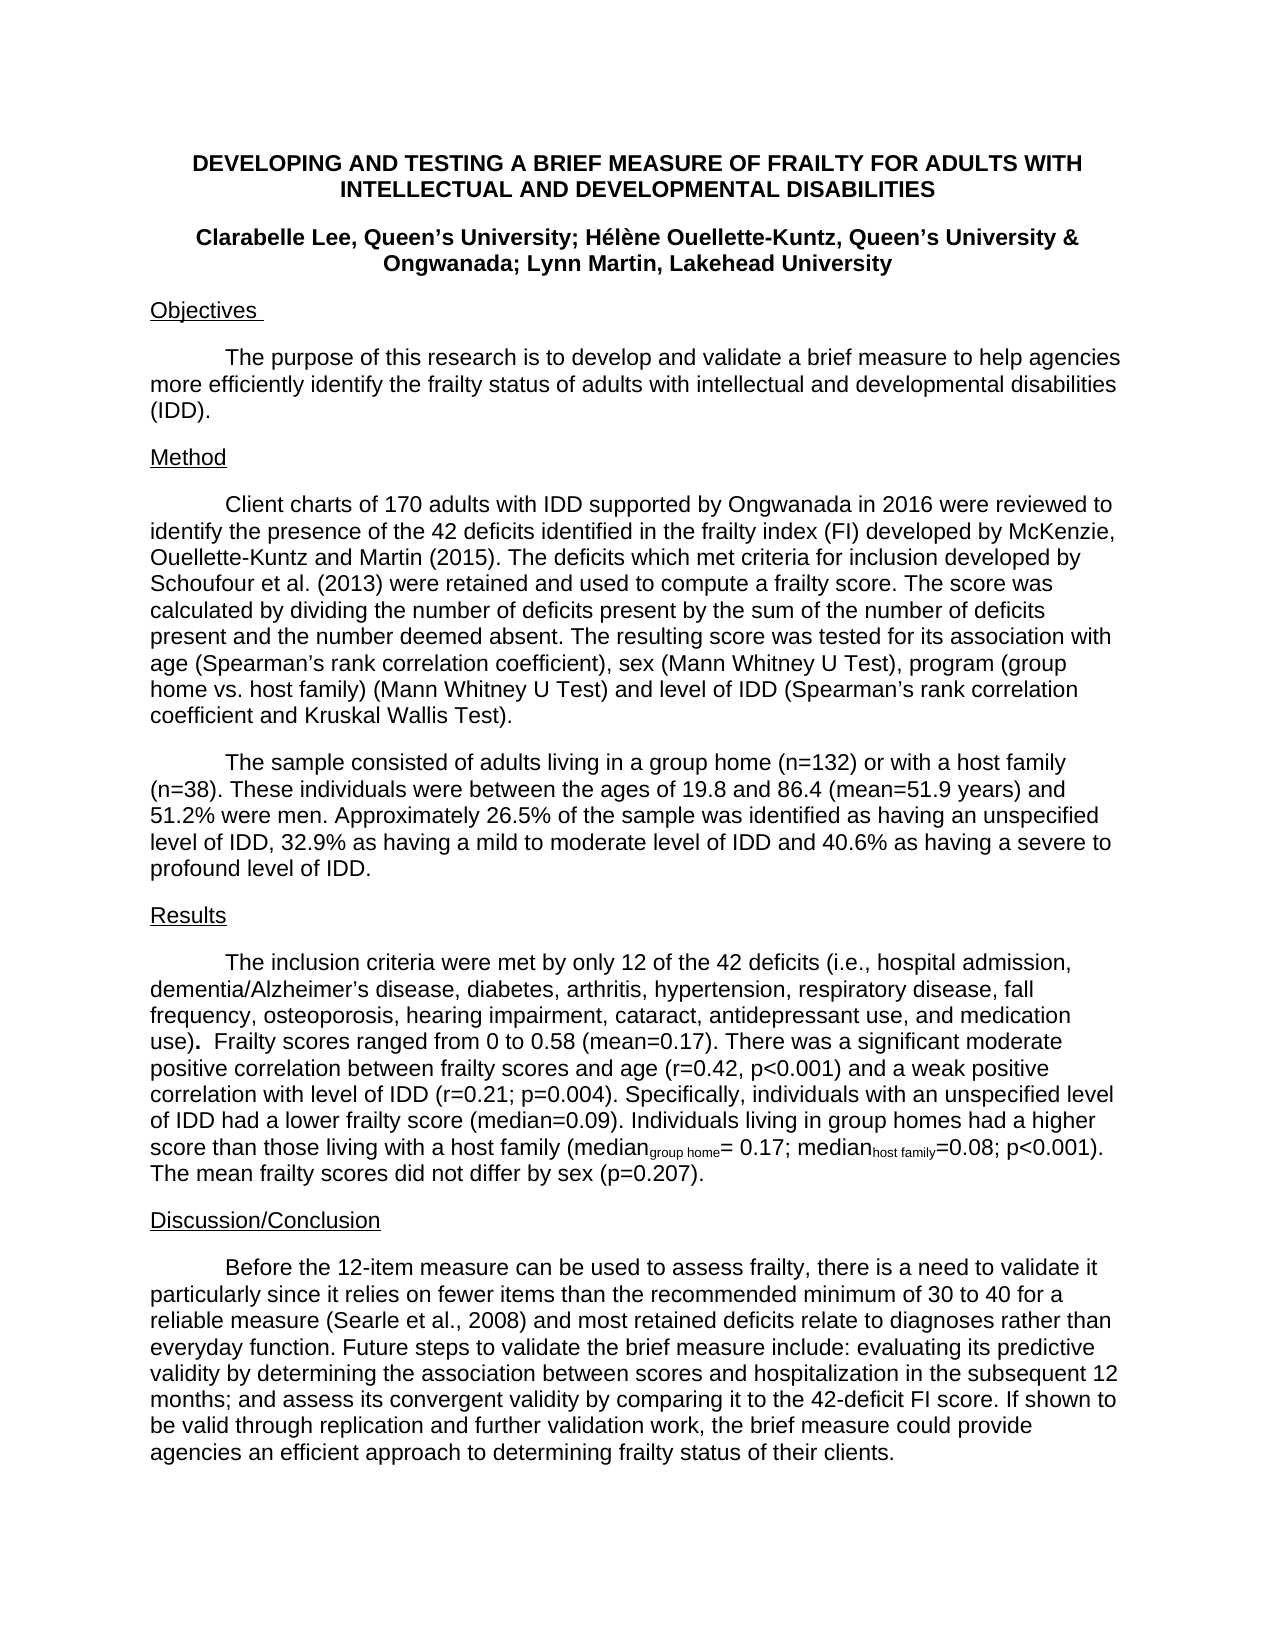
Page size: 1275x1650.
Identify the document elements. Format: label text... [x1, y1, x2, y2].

text The sample consisted of adults living in a group home (n=132) or with a host family (n=38). These individuals were between the ages of 19.8 and 86.4 (mean=51.9 years) and 51.2% were men. Approximately 26.5% of the sample was identified as having an unspecified level of IDD, 32.9% as having a mild to moderate level of IDD and 40.6% as having a severe to profound level of IDD. [150, 749, 1125, 881]
text Results [150, 902, 1125, 928]
text DEVELOPING AND TESTING A BRIEF MEASURE OF FRAILTY FOR ADULTS WITH INTELLECTUAL AND DEVELOPMENTAL DISABILITIES [150, 150, 1125, 203]
text Discussion/Conclusion [150, 1207, 1125, 1233]
text Client charts of 170 adults with IDD supported by Ongwanada in 2016 were reviewed to identify the presence of the 42 deficits identified in the frailty index (FI) developed by McKenzie, Ouellette-Kuntz and Martin (2015). The deficits which met criteria for inclusion developed by Schoufour et al. (2013) were retained and used to compute a frailty score. The score was calculated by dividing the number of deficits present by the sum of the number of deficits present and the number deemed absent. The resulting score was tested for its association with age (Spearman’s rank correlation coefficient), sex (Mann Whitney U Test), program (group home vs. host family) (Mann Whitney U Test) and level of IDD (Spearman’s rank correlation coefficient and Kruskal Wallis Test). [150, 491, 1125, 728]
text Clarabelle Lee, Queen’s University; Hélène Ouellette-Kuntz, Queen’s University & Ongwanada; Lynn Martin, Lakehead University [150, 223, 1125, 276]
text The purpose of this research is to develop and validate a brief measure to help agencies more efficiently identify the frailty status of adults with intellectual and developmental disabilities (IDD). [150, 344, 1125, 423]
text The inclusion criteria were met by only 12 of the 42 deficits (i.e., hospital admission, dementia/Alzheimer’s disease, diabetes, arthritis, hypertension, respiratory disease, fall frequency, osteoporosis, hearing impairment, cataract, antidepressant use, and medication use). Frailty scores ranged from 0 to 0.58 (mean=0.17). There was a significant moderate positive correlation between frailty scores and age (r=0.42, p<0.001) and a weak positive correlation with level of IDD (r=0.21; p=0.004). Specifically, individuals with an unspecified level of IDD had a lower frailty score (median=0.09). Individuals living in group homes had a higher score than those living with a host family (mediangroup home= 0.17; medianhost family=0.08; p<0.001). The mean frailty scores did not differ by sex (p=0.207). [150, 949, 1125, 1186]
text Method [150, 444, 1125, 471]
text Before the 12-item measure can be used to assess frailty, there is a need to validate it particularly since it relies on fewer items than the recommended minimum of 30 to 40 for a reliable measure (Searle et al., 2008) and most retained deficits relate to diagnoses rather than everyday function. Future steps to validate the brief measure include: evaluating its predictive validity by determining the association between scores and hospitalization in the subsequent 12 months; and assess its convergent validity by comparing it to the 42-deficit FI score. If shown to be valid through replication and further validation work, the brief measure could provide agencies an efficient approach to determining frailty status of their clients. [150, 1254, 1125, 1465]
text Objectives [150, 297, 1125, 323]
